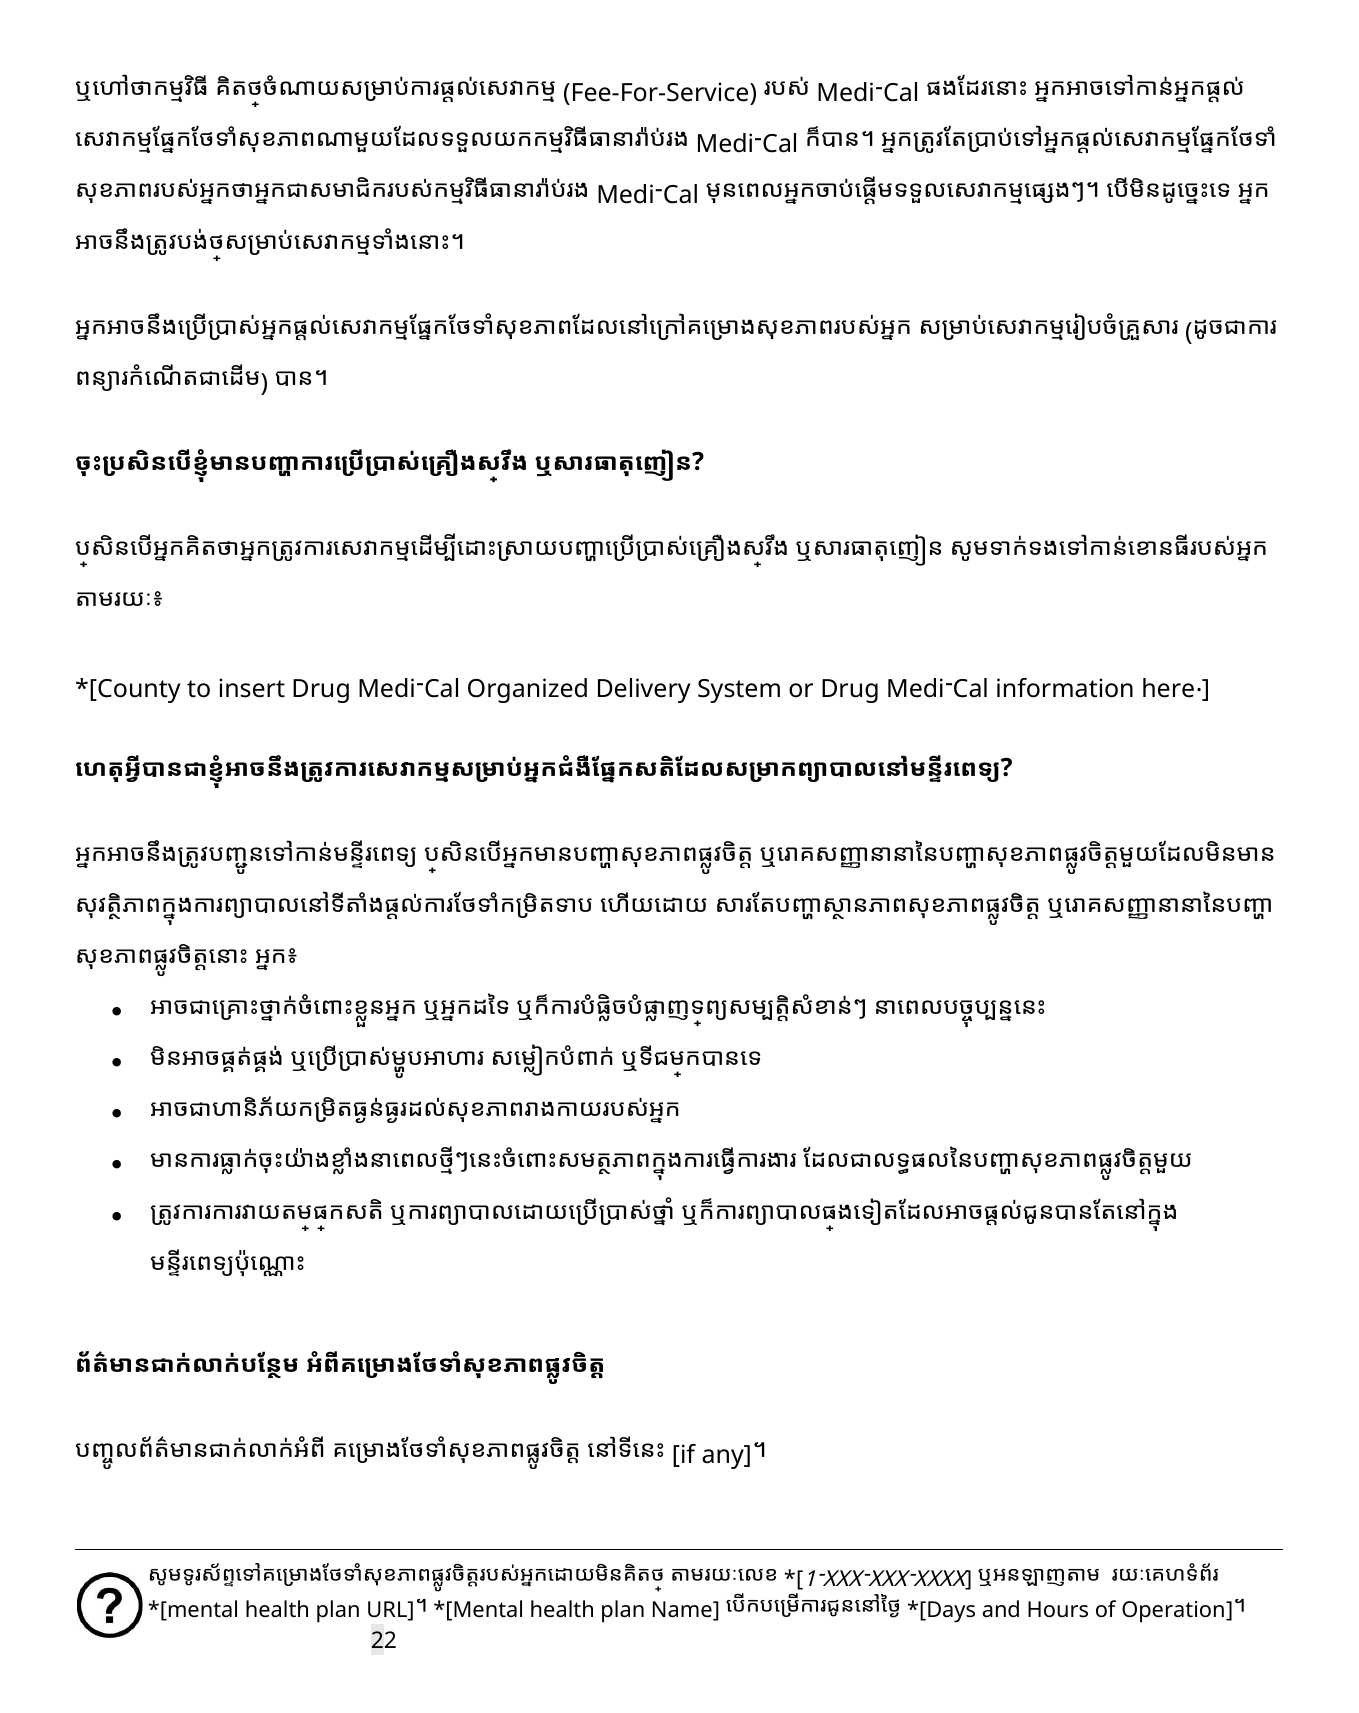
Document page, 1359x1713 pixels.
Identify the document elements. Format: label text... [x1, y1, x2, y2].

text ហេតុអ្វីបានជាខ្ញុំអាចនឹងត្រូវការសេវាកម្មសម្រាប់អ្នកជំងឺផ្នែកសតិដែលសម្រាកព្យាបាលនៅមន្ទីរពេទ្យ? [75, 756, 1283, 790]
text ប្រសិនបើអ្នកគិតថាអ្នកត្រូវការសេវាកម្មដើម្បីដោះស្រាយបញ្ហាប្រើប្រាស់គ្រឿងស្រវឹង ឬសារធាតុញៀន សូមទាក់ទងទៅកាន់ខោនធីរបស់អ្នកតាមរយៈ៖ [75, 534, 1283, 619]
list ត្រូវការការវាយតម្លៃផ្នែកសតិ ឬការព្យាបាលដោយប្រើប្រាស់ថ្នាំ ឬក៏ការព្យាបាលផ្សេងទៀតដែលអាចផ្ដល់ជូនបានតែនៅក្នុងមន្ទីរពេទ្យប៉ុណ្ណោះ [112, 1198, 1231, 1283]
text ចុះប្រសិនបើខ្ញុំមានបញ្ហាការប្រើប្រាស់គ្រឿងស្រវឹង ឬសារធាតុញៀន? [75, 449, 1283, 483]
text អ្នកអាចនឹងត្រូវបញ្ជូនទៅកាន់មន្ទីរពេទ្យ ប្រសិនបើអ្នកមានបញ្ហាសុខភាពផ្លូវចិត្ត ឬរោគសញ្ញានានានៃបញ្ហាសុខភាពផ្លូវចិត្តមួយដែលមិនមានសុវត្ថិភាពក្នុងការព្យាបាលនៅទីតាំងផ្ដល់ការថែទាំកម្រិតទាប ហើយដោយ សារតែបញ្ហាស្ថានភាពសុខភាពផ្លូវចិត្ត ឬរោគសញ្ញានានានៃបញ្ហាសុខភាពផ្លូវចិត្តនោះ អ្នក៖ [75, 841, 1283, 977]
text បញ្ចូលព័ត៌មានជាក់លាក់អំពី គម្រោងថែទាំសុខភាពផ្លូវចិត្ត នៅទីនេះ [if any]។ [75, 1436, 1283, 1470]
list អាចជាគ្រោះថ្នាក់ចំពោះខ្លួនអ្នក ឬអ្នកដទៃ ឬក៏ការបំផ្លិចបំផ្លាញទ្រព្យសម្បត្តិសំខាន់ៗ នាពេលបច្ចុប្បន្ននេះ [112, 994, 1253, 1028]
list មានការធ្លាក់ចុះយ៉ាងខ្លាំងនាពេលថ្មីៗនេះចំពោះសមត្ថភាពក្នុងការធ្វើការងារ ដែលជាលទ្ធផលនៃបញ្ហាសុខភាពផ្លូវចិត្តមួយ [112, 1147, 1283, 1181]
list អាចជាហានិភ័យកម្រិតធ្ងន់ធ្ងរដល់សុខភាពរាងកាយរបស់អ្នក [112, 1096, 1283, 1130]
text ព័ត៌មានជាក់លាក់បន្ថែម អំពីគម្រោងថែទាំសុខភាពផ្លូវចិត្ត [75, 1351, 1283, 1385]
list មិនអាចផ្គត់ផ្គង់ ឬប្រើប្រាស់ម្ហូបអាហារ សម្លៀកបំពាក់ ឬទីជម្រកបានទេ [112, 1045, 1283, 1079]
picture [77, 1572, 143, 1638]
text *[County to insert Drug Medi-Cal Organized Delivery System or Drug Medi-Cal information here.] [75, 671, 1283, 705]
text អ្នកអាចនឹងប្រើប្រាស់អ្នកផ្តល់សេវាកម្មផ្នែកថែទាំសុខភាពដែលនៅក្រៅគម្រោងសុខភាពរបស់អ្នក សម្រាប់សេវាកម្មរៀបចំគ្រួសារ (ដូចជាការពន្យារកំណើតជាដើម) បាន។ [75, 313, 1283, 398]
